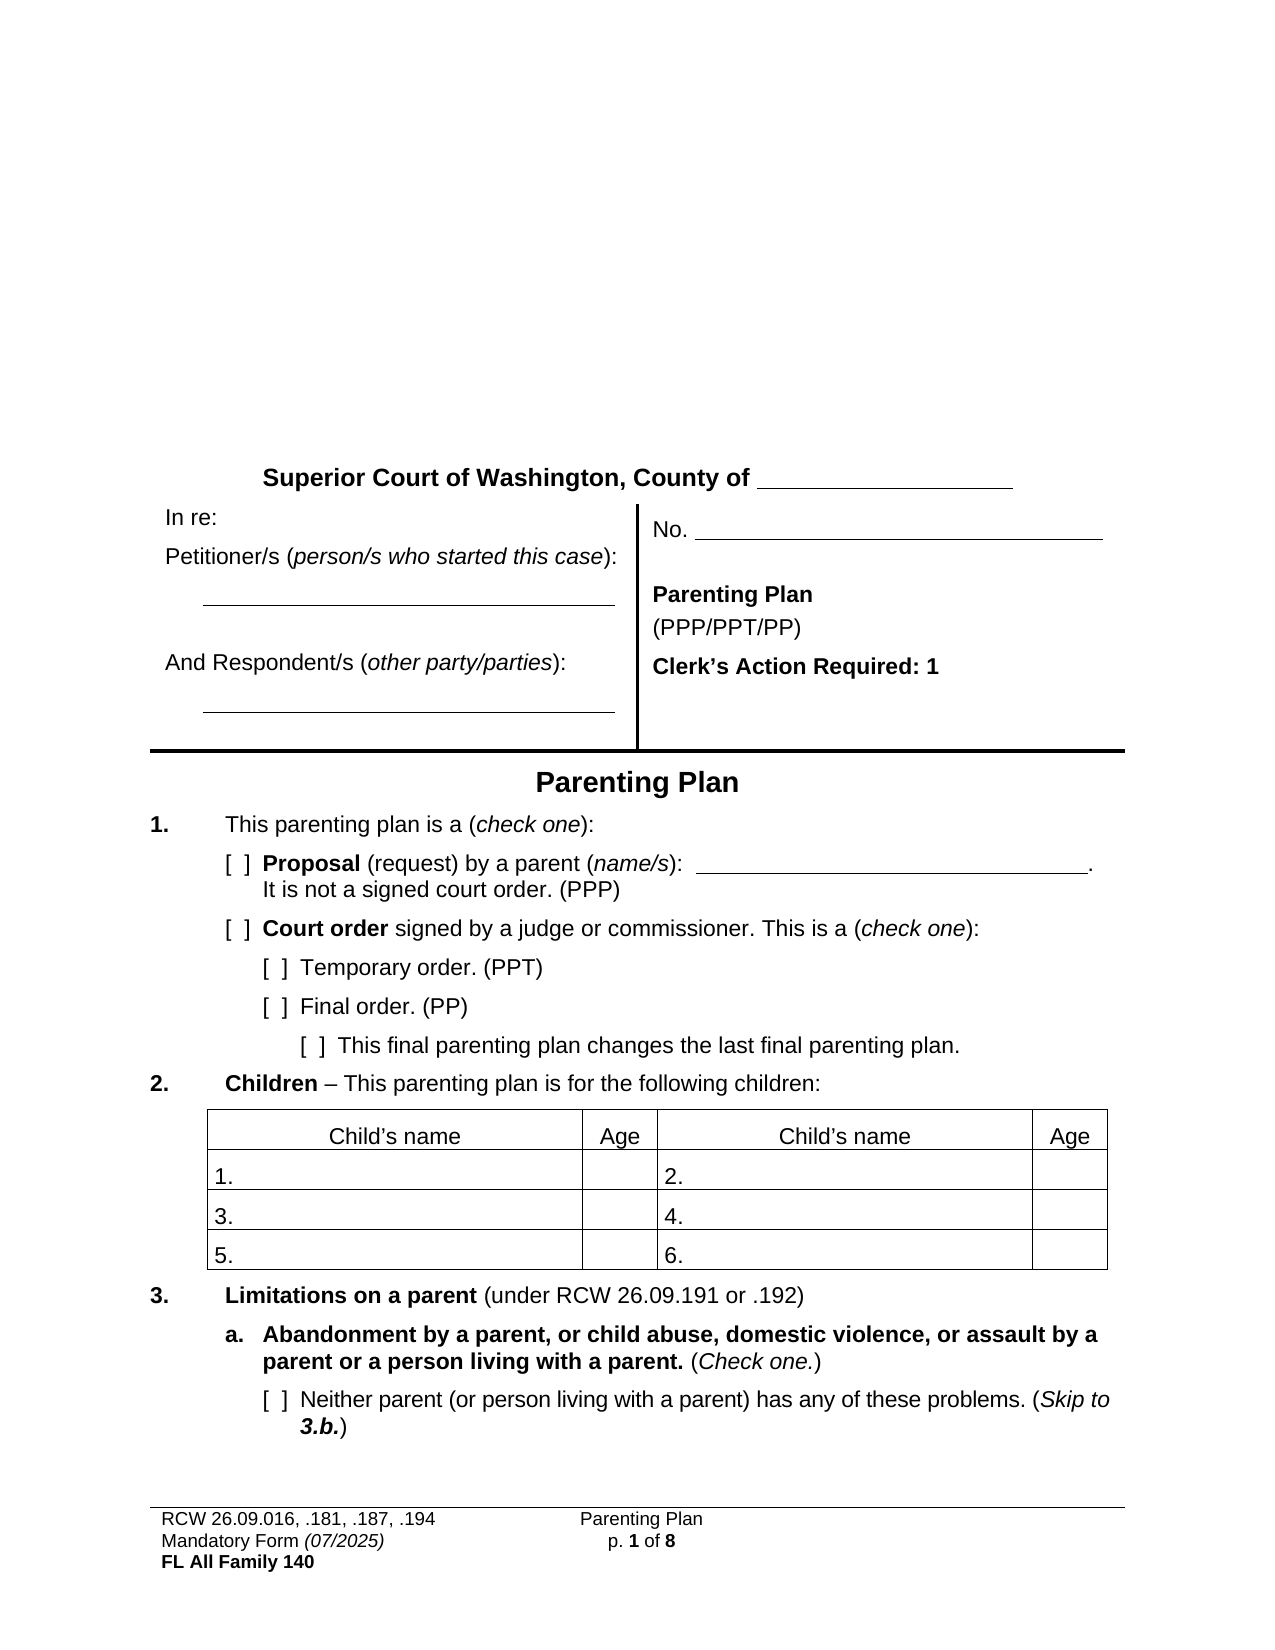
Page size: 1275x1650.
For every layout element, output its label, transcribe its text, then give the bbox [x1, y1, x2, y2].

text [ ] Temporary order. (PPT) [262, 954, 1125, 980]
table_cell [1033, 1150, 1107, 1189]
title 3. Limitations on a parent (under RCW 26.09.191 or .192) [150, 1282, 1125, 1309]
table_header In re: Petitioner/s (person/s who started this case): And Respondent/s (other party/parties): [150, 504, 636, 749]
text [ ] This final parenting plan changes the last final parenting plan. [300, 1032, 1125, 1058]
table_cell 4. [658, 1190, 1032, 1229]
text a. Abandonment by a parent, or child abuse, domestic violence, or assault by a parent or a person living with a parent. (Check one.) [225, 1321, 1125, 1374]
text [ ] Proposal (request) by a parent (name/s): . It is not a signed court order. (PPP) [225, 850, 1125, 902]
table_header Age [583, 1110, 657, 1149]
table_cell [583, 1150, 657, 1189]
table_cell 1. [208, 1150, 582, 1189]
table_cell [1033, 1190, 1107, 1229]
text Superior Court of Washington, County of [150, 462, 1125, 491]
table_cell 2. [658, 1150, 1032, 1189]
text Parenting Plan [150, 765, 1125, 798]
title 2. Children – This parenting plan is for the following children: [150, 1070, 1125, 1097]
table_header No. Parenting Plan (PPP/PPT/PP) Clerk’s Action Required: 1 [639, 504, 1125, 749]
text [ ] Neither parent (or person living with a parent) has any of these problems. (Skip to 3.b.) [262, 1386, 1125, 1439]
table_cell [1033, 1230, 1107, 1269]
table_cell [583, 1230, 657, 1269]
table_cell 3. [208, 1190, 582, 1229]
text [ ] Court order signed by a judge or commissioner. This is a (check one): [225, 915, 1125, 941]
table_cell 6. [658, 1230, 1032, 1269]
text [ ] Final order. (PP) [262, 993, 1125, 1019]
table_cell [583, 1190, 657, 1229]
title 1. This parenting plan is a (check one): [150, 811, 1125, 837]
table_header Child’s name [658, 1110, 1032, 1149]
table_header Child’s name [208, 1110, 582, 1149]
table_header Age [1033, 1110, 1107, 1149]
table_cell 5. [208, 1230, 582, 1269]
